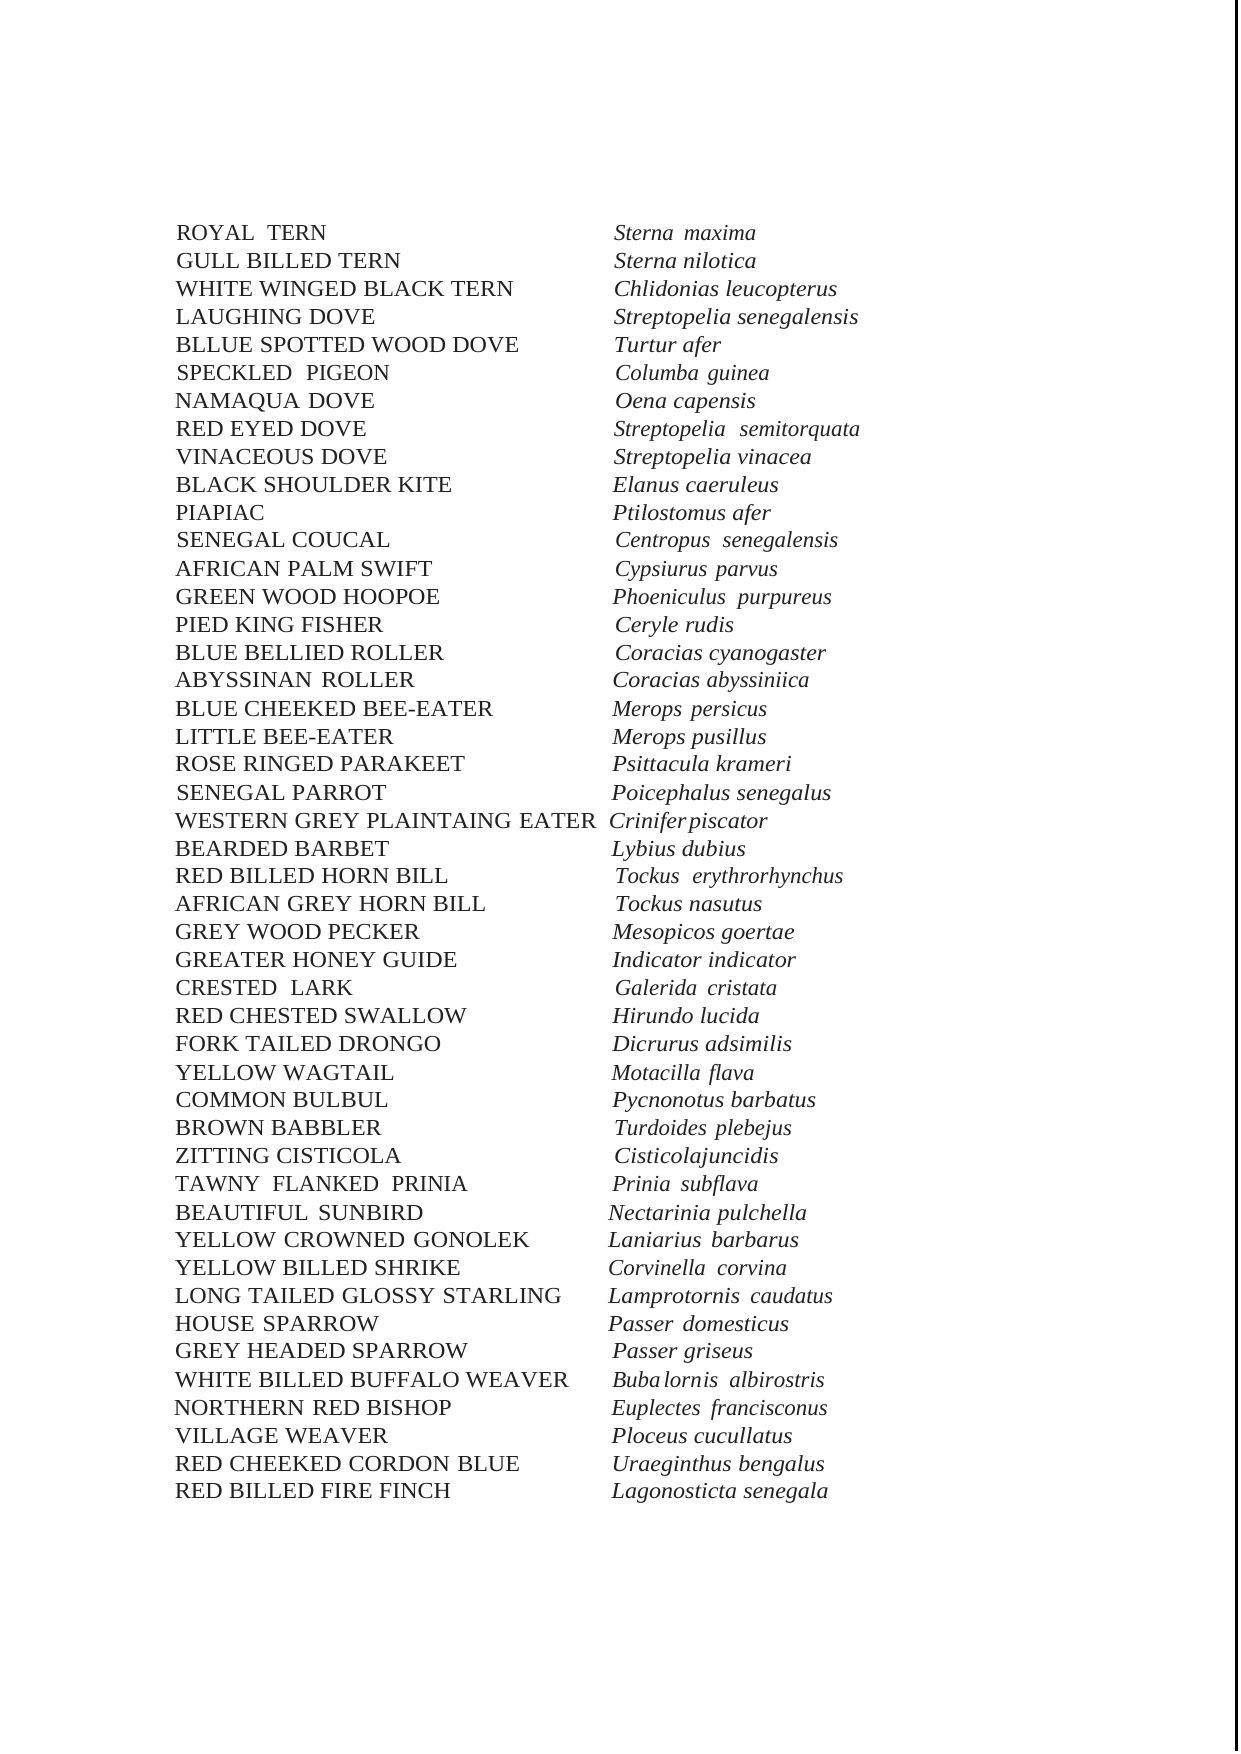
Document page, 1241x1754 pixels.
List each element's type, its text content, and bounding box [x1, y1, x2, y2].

text RED CHESTED SWALLOW Hirundo lucida [175, 1002, 1235, 1028]
text PIAPIAC Ptilostomus afer [175, 499, 1235, 525]
text FORK TAILED DRONGO Dicrurus adsimilis [175, 1031, 1235, 1057]
text GREEN WOOD HOOPOE Phoeniculus purpureus [175, 583, 1235, 609]
text ROYAL TERN Sterna maxima [176, 219, 1235, 246]
text GREY WOOD PECKER Mesopicos goertae [175, 918, 1235, 944]
text WHITE BILLED BUFFALO WEAVER Bubalornis albirostris [174, 1366, 1235, 1392]
text BLUE BELLIED ROLLER Coracias cyanogaster [175, 638, 1235, 665]
text YELLOW WAGTAIL Motacilla flava [175, 1058, 1235, 1085]
text AFRICAN GREY HORN BILL Tockus nasutus [174, 890, 1235, 916]
text ZITTING CISTICOLA Cisticolajuncidis [175, 1142, 1235, 1169]
text PIED KING FISHER Ceryle rudis [175, 611, 1235, 637]
text BROWN BABBLER Turdoides plebejus [175, 1114, 1235, 1140]
text GREATER HONEY GUIDE Indicator indicator [175, 947, 1235, 973]
text BEAUTIFUL SUNBIRD Nectarinia pulchella YELLOW CROWNED GONOLEK Laniarius barbarus YELLOW BILLED SHRIKE Corvinella corvina LONG TAILED GLOSSY STARLING Lamprotornis caudatus HOUSE SPARROW Passer domesticus [174, 1198, 839, 1337]
text BLACK SHOULDER KITE Elanus caeruleus [175, 471, 1235, 497]
text AFRICAN PALM SWIFT Cypsiurus parvus [175, 554, 1235, 581]
text ABYSSINAN ROLLER Coracias abyssiniica BLUE CHEEKED BEE-EATER Merops persicus LITTLE BEE-EATER Merops pusillus [174, 667, 816, 749]
text VILLAGE WEAVER Ploceus cucullatus RED CHEEKED CORDON BLUE Uraeginthus bengalus RED BILLED FIRE FINCH Lagonosticta senegala [174, 1422, 829, 1504]
text NORTHERN RED BISHOP Euplectes francisconus [173, 1394, 1235, 1420]
text TAWNY FLANKED PRINIA Prinia subflava [175, 1171, 1235, 1197]
text RED BILLED HORN BILL Tockus erythrorhynchus [175, 862, 1235, 888]
text SENEGAL PARROT Poicephalus senegalus WESTERN GREY PLAINTAING EATER Criniferpiscator BEARDED BARBET Lybius dubius [174, 779, 833, 861]
text COMMON BULBUL Pycnonotus barbatus [175, 1086, 1235, 1112]
text RED EYED DOVE Streptopelia semitorquata [175, 414, 1235, 441]
text NAMAQUA DOVE Oena capensis [174, 387, 1235, 413]
text SENEGAL COUCAL Centropus senegalensis [176, 527, 1235, 553]
text ROSE RINGED PARAKEET Psittacula krameri [175, 751, 1235, 777]
text WHITE WINGED BLACK TERN Chlidonias leucopterus LAUGHING DOVE Streptopelia senegalensis BLLUE SPOTTED WOOD DOVE Turtur afer [175, 276, 859, 357]
text CRESTED LARK Galerida cristata [175, 974, 1235, 1000]
text VINACEOUS DOVE Streptopelia vinacea [175, 443, 1235, 469]
text GREY HEADED SPARROW Passer griseus [175, 1338, 1235, 1364]
text GULL BILLED TERN Sterna nilotica [176, 247, 1235, 274]
text SPECKLED PIGEON Columba guinea [176, 359, 1235, 385]
